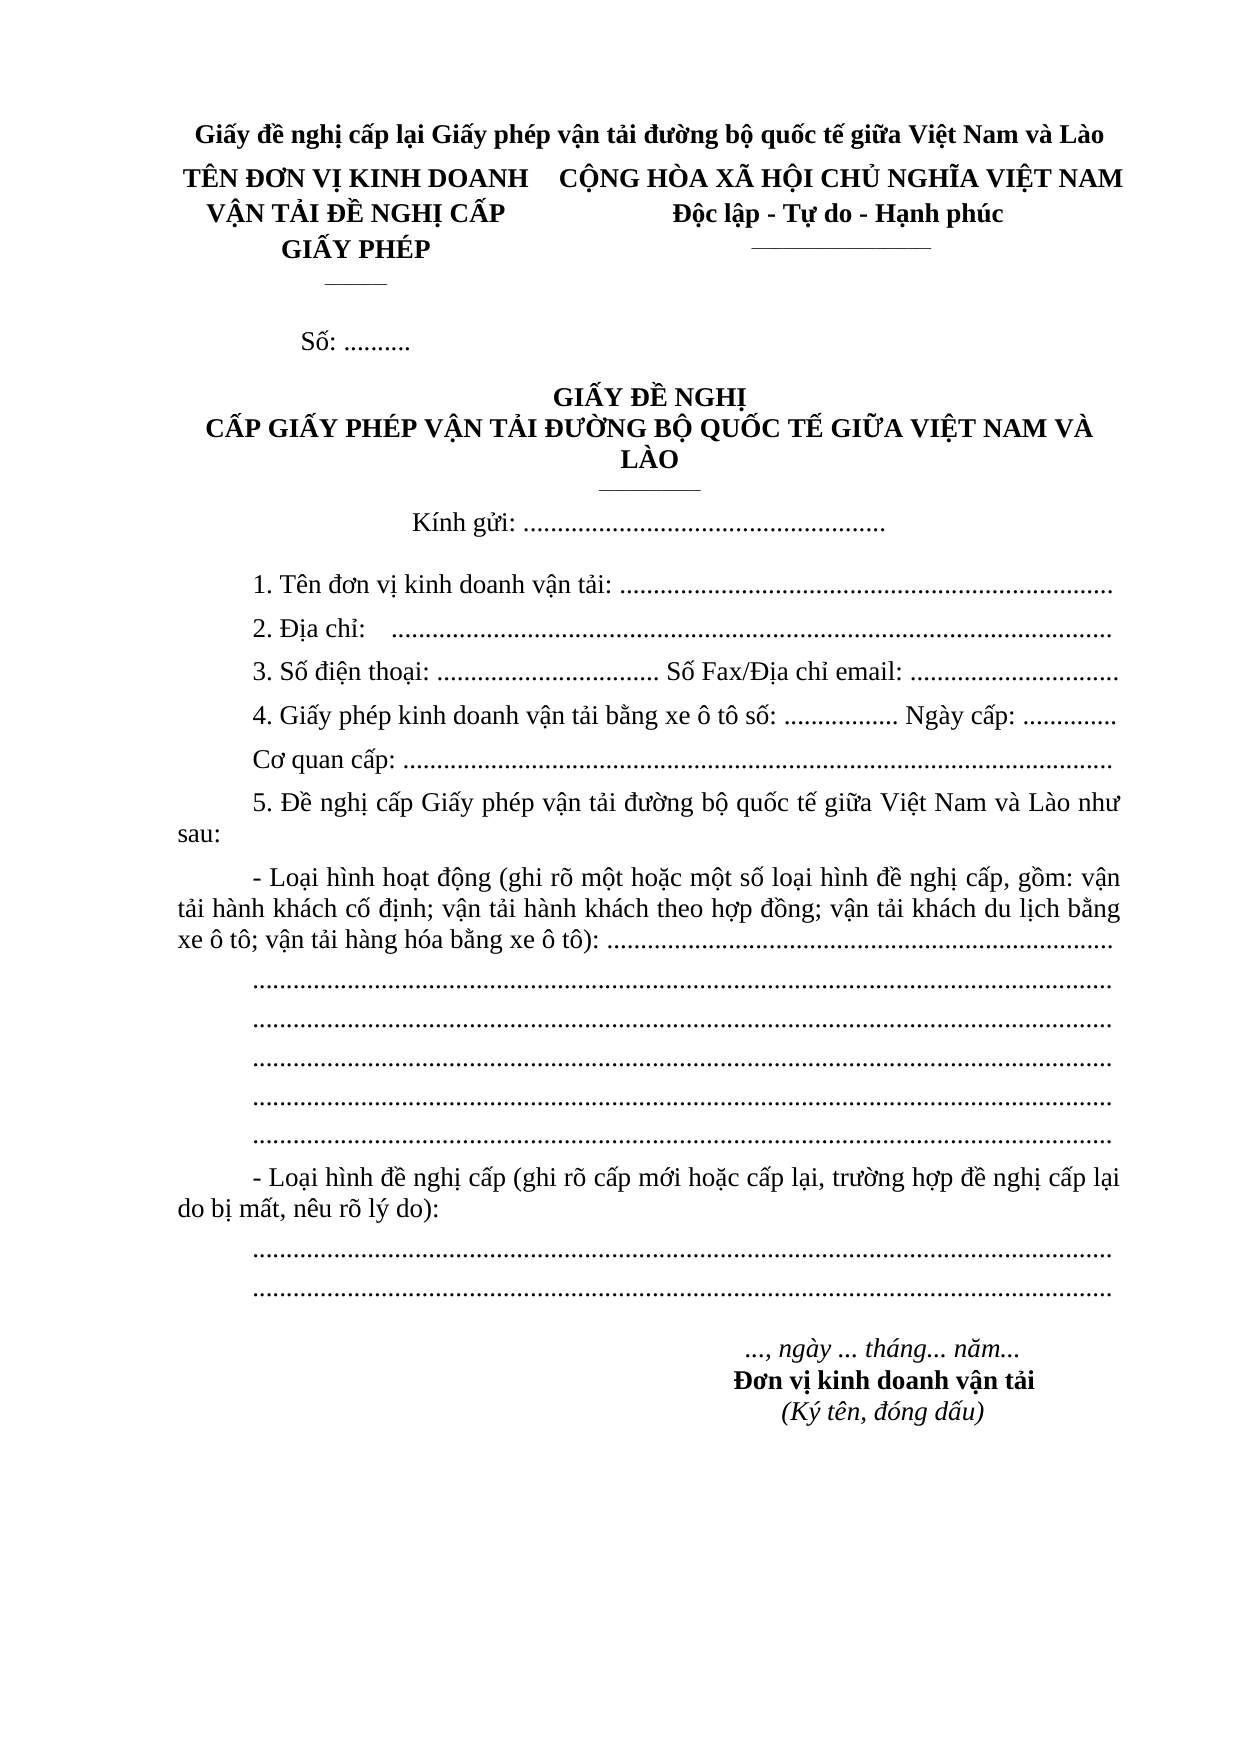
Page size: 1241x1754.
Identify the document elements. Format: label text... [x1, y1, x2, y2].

text Kính gửi: [177, 506, 1122, 537]
text 2. Địa chỉ: [177, 612, 1122, 643]
text CẤP GIẤY PHÉP VẬN TẢI ĐƯỜNG BỘ QUỐC TẾ GIỮA VIỆT NAM VÀ LÀO [177, 412, 1122, 475]
text 3. Số điện thoại: ................................. Số Fax/Địa chỉ email: ............................... [177, 656, 1122, 687]
text Giấy đề nghị cấp lại Giấy phép vận tải đường bộ quốc tế giữa Việt Nam và Lào [177, 118, 1122, 149]
text 1. Tên đơn vị kinh doanh vận tải: [177, 568, 1122, 599]
text _____________ [177, 475, 1122, 506]
text 5. Đề nghị cấp Giấy phép vận tải đường bộ quốc tế giữa Việt Nam và Lào như sau: [177, 786, 1122, 849]
table_header TÊN ĐƠN VỊ KINH DOANH VẬN TẢI ĐỀ NGHỊ CẤP GIẤY PHÉP ________ Số: .......... [164, 162, 547, 381]
text - Loại hình hoạt động (ghi rõ một hoặc một số loại hình đề nghị cấp, gồm: vận tải hành khách cố định; vận tải hành khách theo hợp đồng; vận tải khách du lịch bằng xe ô tô; vận tải hàng hóa bằng xe ô tô): [177, 861, 1122, 955]
table_header CỘNG HÒA XÃ HỘI CHỦ NGHĨA VIỆT NAM Độc lập - Tự do - Hạnh phúc _______________________ [547, 162, 1135, 381]
text 4. Giấy phép kinh doanh vận tải bằng xe ô tô số: ................. Ngày cấp: .............. [177, 699, 1122, 730]
text Cơ quan cấp: [177, 743, 1122, 774]
text ..., ngày ... tháng... năm... [646, 1333, 1122, 1364]
text - Loại hình đề nghị cấp (ghi rõ cấp mới hoặc cấp lại, trường hợp đề nghị cấp lại do bị mất, nêu rõ lý do): [177, 1161, 1122, 1224]
text GIẤY ĐỀ NGHỊ [177, 381, 1122, 412]
text Đơn vị kinh doanh vận tải [646, 1364, 1122, 1395]
text (Ký tên, đóng dấu) [646, 1395, 1122, 1426]
